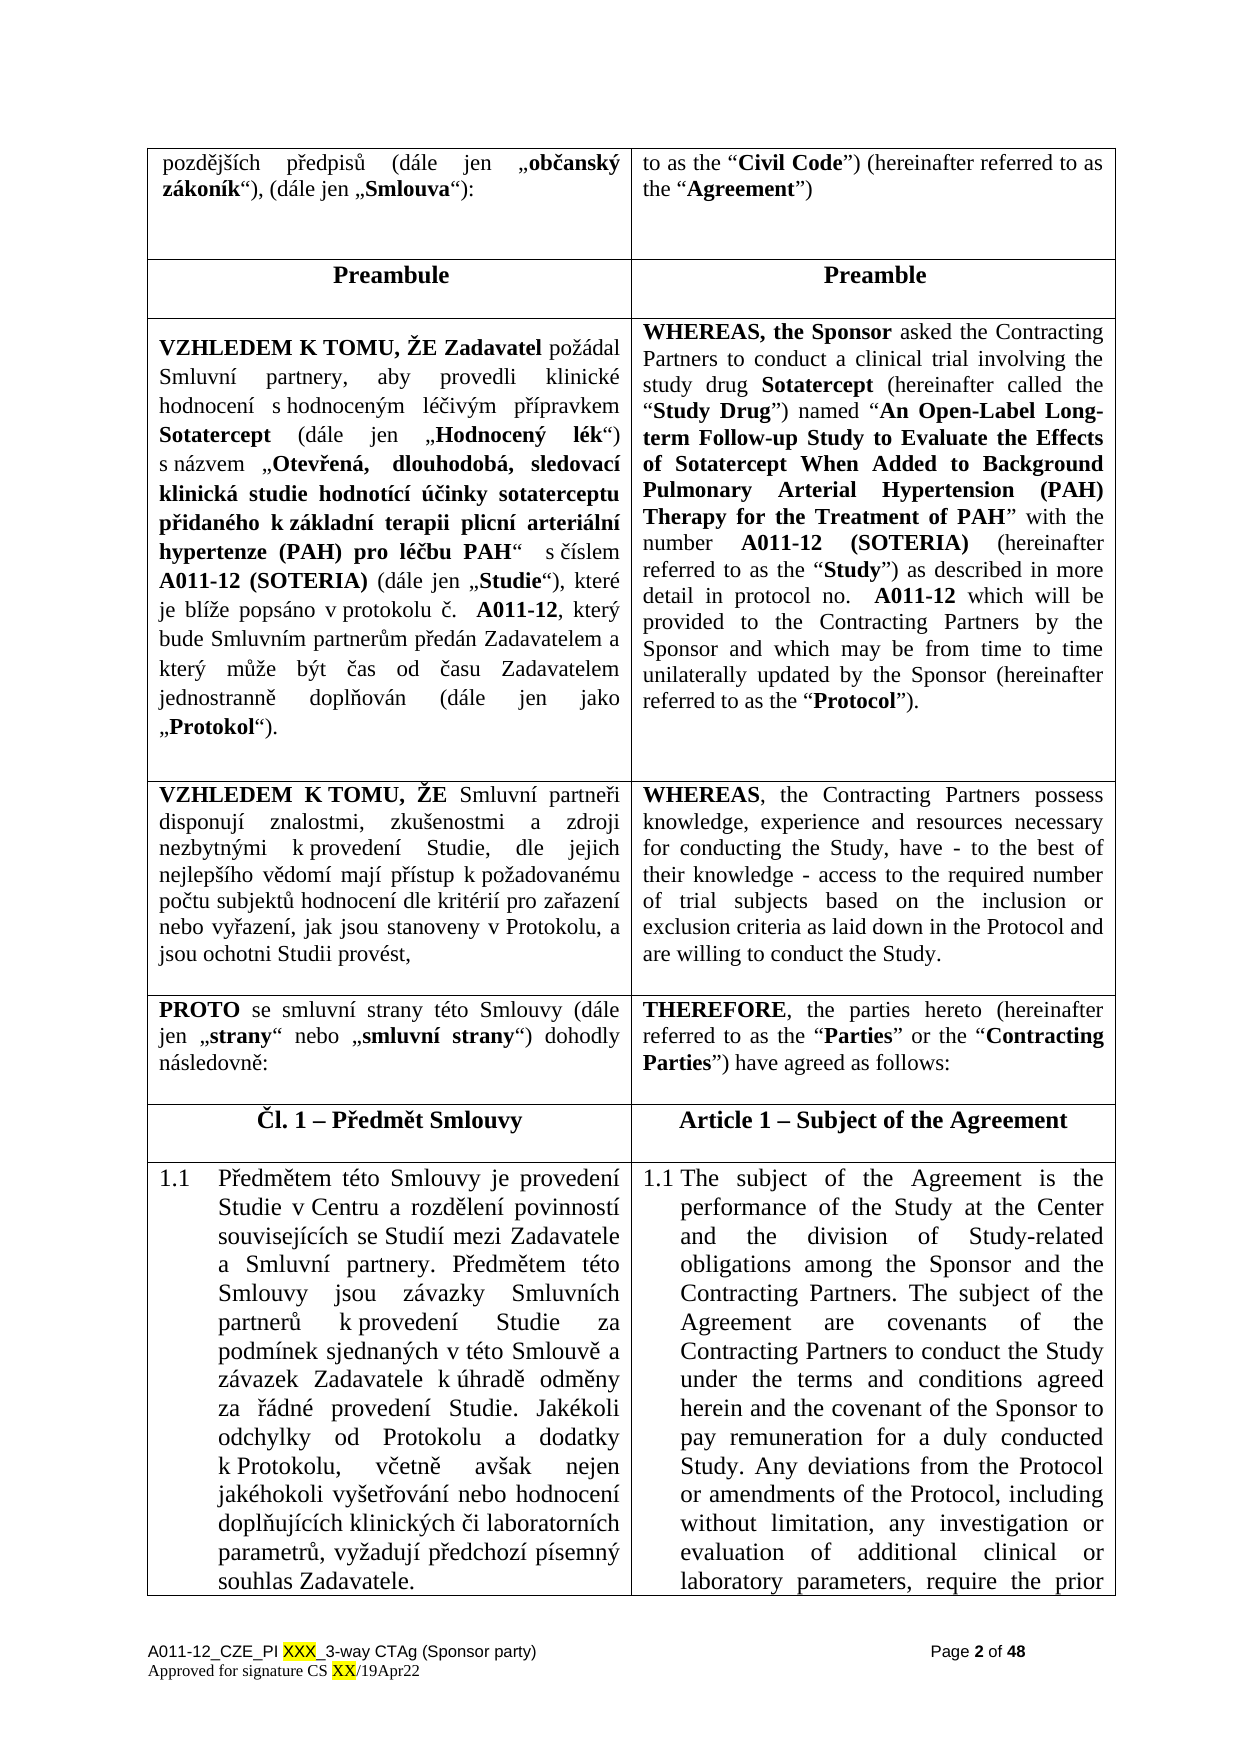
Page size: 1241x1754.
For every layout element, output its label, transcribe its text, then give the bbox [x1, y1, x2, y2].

table_cell Preambule [148, 260, 631, 317]
table_cell VZHLEDEM K TOMU, ŽE Smluvní partneři disponují znalostmi, zkušenostmi a zdroji nezbytnými k provedení Studie, dle jejich nejlepšího vědomí mají přístup k požadovanému počtu subjektů hodnocení dle kritérií pro zařazení nebo vyřazení, jak jsou stanoveny v Protokolu, a jsou ochotni Studii provést, [148, 782, 631, 995]
table_cell PROTO se smluvní strany této Smlouvy (dále jen „strany“ nebo „smluvní strany“) dohodly následovně: [148, 996, 631, 1104]
table_cell THEREFORE, the parties hereto (hereinafter referred to as the “Parties” or the “Contracting Parties”) have agreed as follows: [632, 996, 1115, 1104]
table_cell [148, 1163, 631, 1594]
table_cell VZHLEDEM K TOMU, ŽE Zadavatel požádal Smluvní partnery, aby provedli klinické hodnocení s hodnoceným léčivým přípravkem Sotatercept (dále jen „Hodnocený lék“) s názvem „Otevřená, dlouhodobá, sledovací klinická studie hodnotící účinky sotaterceptu přidaného k základní terapii plicní arteriální hypertenze (PAH) pro léčbu PAH“ s číslem A011-12 (SOTERIA) (dále jen „Studie“), které je blíže popsáno v protokolu č. A011-12, který bude Smluvním partnerům předán Zadavatelem a který může být čas od času Zadavatelem jednostranně doplňován (dále jen jako „Protokol“). [148, 319, 631, 781]
table_cell WHEREAS, the Contracting Partners possess knowledge, experience and resources necessary for conducting the Study, have - to the best of their knowledge - access to the required number of trial subjects based on the inclusion or exclusion criteria as laid down in the Protocol and are willing to conduct the Study. [632, 782, 1115, 995]
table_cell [148, 149, 631, 259]
table_cell WHEREAS, the Sponsor asked the Contracting Partners to conduct a clinical trial involving the study drug Sotatercept (hereinafter called the “Study Drug”) named “An Open-Label Long-term Follow-up Study to Evaluate the Effects of Sotatercept When Added to Background Pulmonary Arterial Hypertension (PAH) Therapy for the Treatment of PAH” with the number A011-12 (SOTERIA) (hereinafter referred to as the “Study”) as described in more detail in protocol no. A011-12 which will be provided to the Contracting Partners by the Sponsor and which may be from time to time unilaterally updated by the Sponsor (hereinafter referred to as the “Protocol”). [632, 319, 1115, 781]
table_cell Čl. 1 – Předmět Smlouvy [148, 1105, 631, 1162]
table_cell Article 1 – Subject of the Agreement [632, 1105, 1115, 1162]
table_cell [632, 149, 1115, 259]
table_cell Preamble [632, 260, 1115, 317]
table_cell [632, 1163, 1115, 1594]
